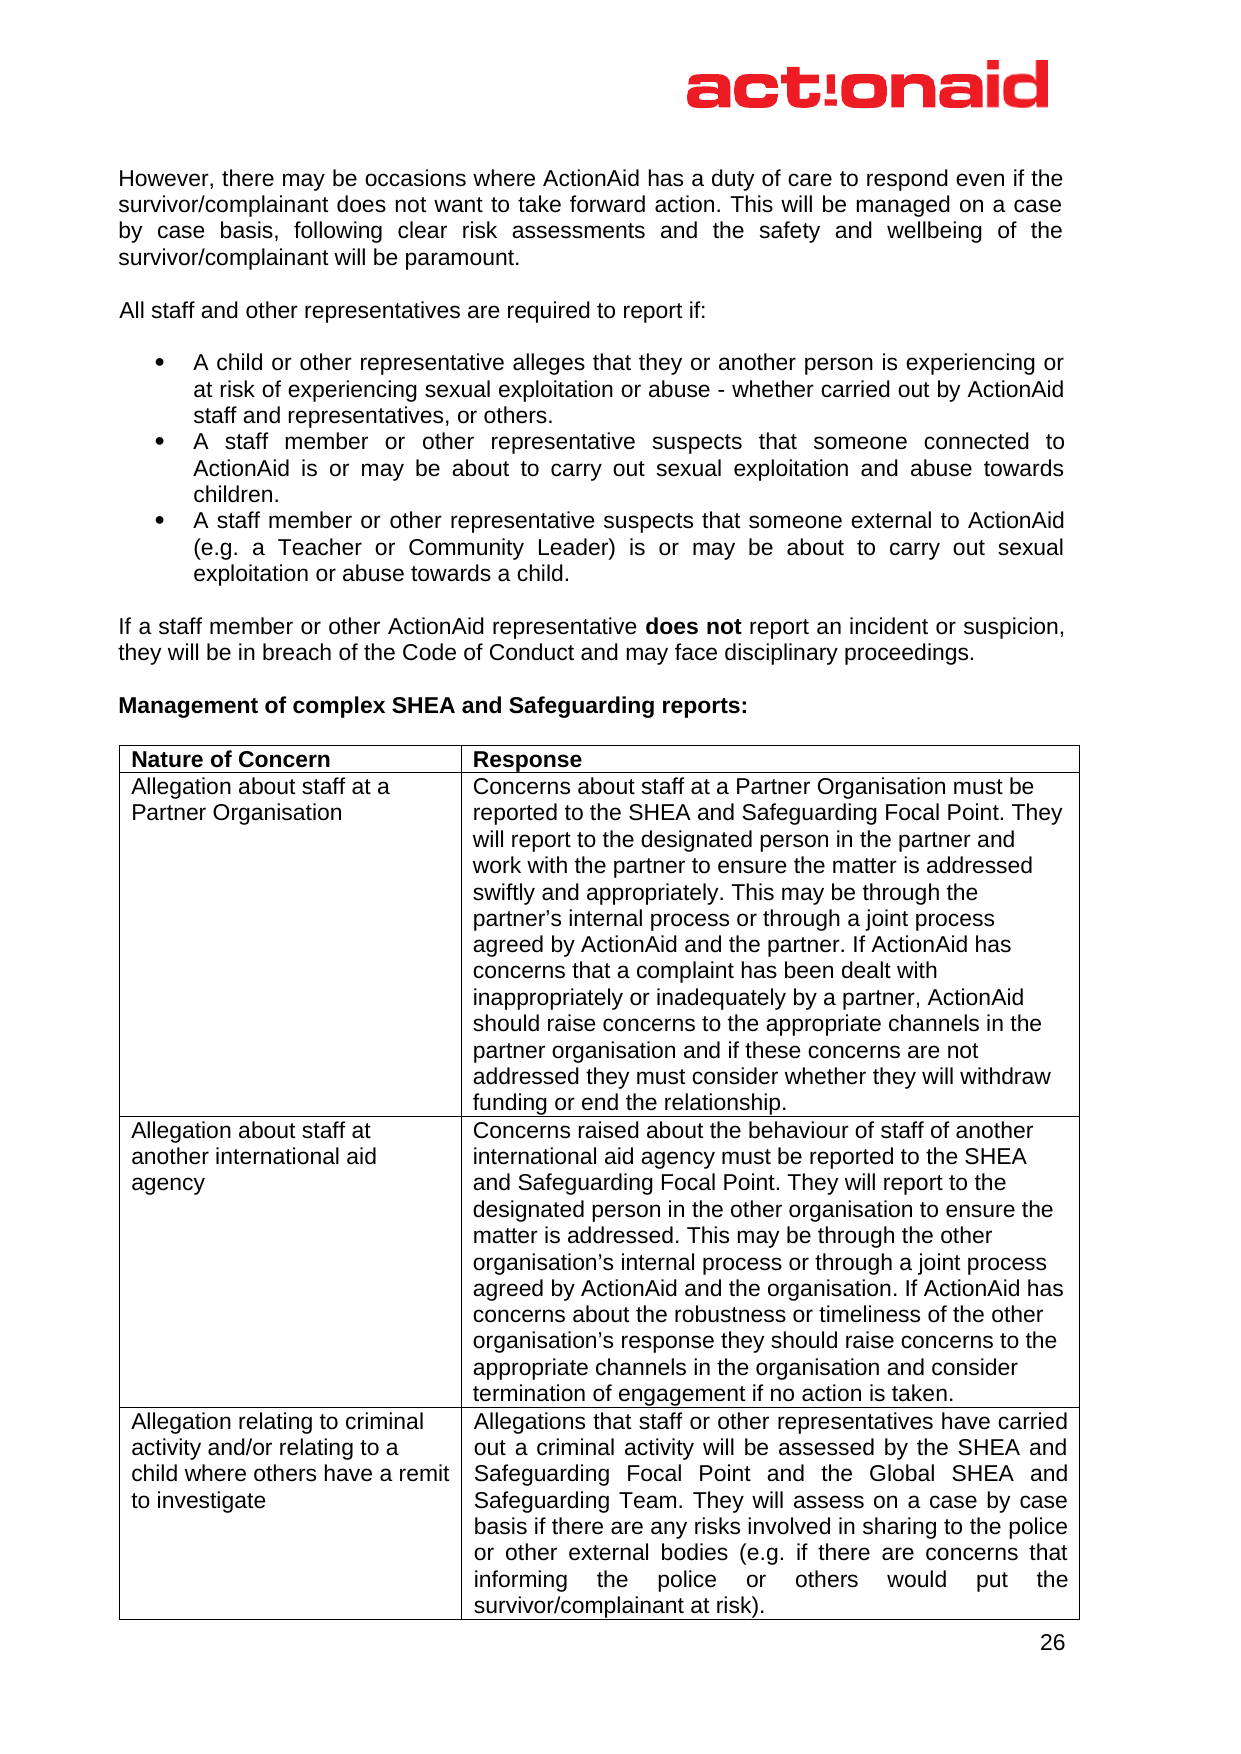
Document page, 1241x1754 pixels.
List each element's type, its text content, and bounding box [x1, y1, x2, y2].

picture [982, 60, 1048, 114]
list A staff member or other representative suspects that someone connected to ActionAid is or may be about to carry out sexual exploitation and abuse towards children. [156, 428, 1065, 507]
text If a staff member or other ActionAid representative does not report an incident or suspicion, they will be in breach of the Code of Conduct and may face disciplinary proceedings. [118, 613, 1065, 666]
text Management of complex SHEA and Safeguarding reports: [118, 692, 1065, 718]
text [118, 165, 1064, 270]
table_cell Allegation about staff at another international aid agency [120, 1117, 461, 1407]
table_header Response [462, 746, 1079, 772]
table_cell Allegation about staff at a Partner Organisation [120, 773, 461, 1116]
table_cell Concerns about staff at a Partner Organisation must be reported to the SHEA and Safeguarding Focal Point. They will report to the designated person in the partner and work with the partner to ensure the matter is addressed swiftly and appropriately. This may be through the partner’s internal process or through a joint process agreed by ActionAid and the partner. If ActionAid has concerns that a complaint has been dealt with inappropriately or inadequately by a partner, ActionAid should raise concerns to the appropriate channels in the partner organisation and if these concerns are not addressed they must consider whether they will withdraw funding or end the relationship. [462, 773, 1079, 1116]
table_header Nature of Concern [120, 746, 461, 772]
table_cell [120, 1408, 461, 1618]
list A staff member or other representative suspects that someone external to ActionAid (e.g. a Teacher or Community Leader) is or may be about to carry out sexual exploitation or abuse towards a child. [156, 507, 1065, 586]
table_cell Concerns raised about the behaviour of staff of another international aid agency must be reported to the SHEA and Safeguarding Focal Point. They will report to the designated person in the other organisation to ensure the matter is addressed. This may be through the other organisation’s internal process or through a joint process agreed by ActionAid and the organisation. If ActionAid has concerns about the robustness or timeliness of the other organisation’s response they should raise concerns to the appropriate channels in the organisation and consider termination of engagement if no action is taken. [462, 1117, 1079, 1407]
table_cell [462, 1408, 1079, 1618]
list A child or other representative alleges that they or another person is experiencing or at risk of experiencing sexual exploitation or abuse - whether carried out by ActionAid staff and representatives, or others. [156, 349, 1065, 428]
text All staff and other representatives are required to report if: [119, 297, 1065, 323]
